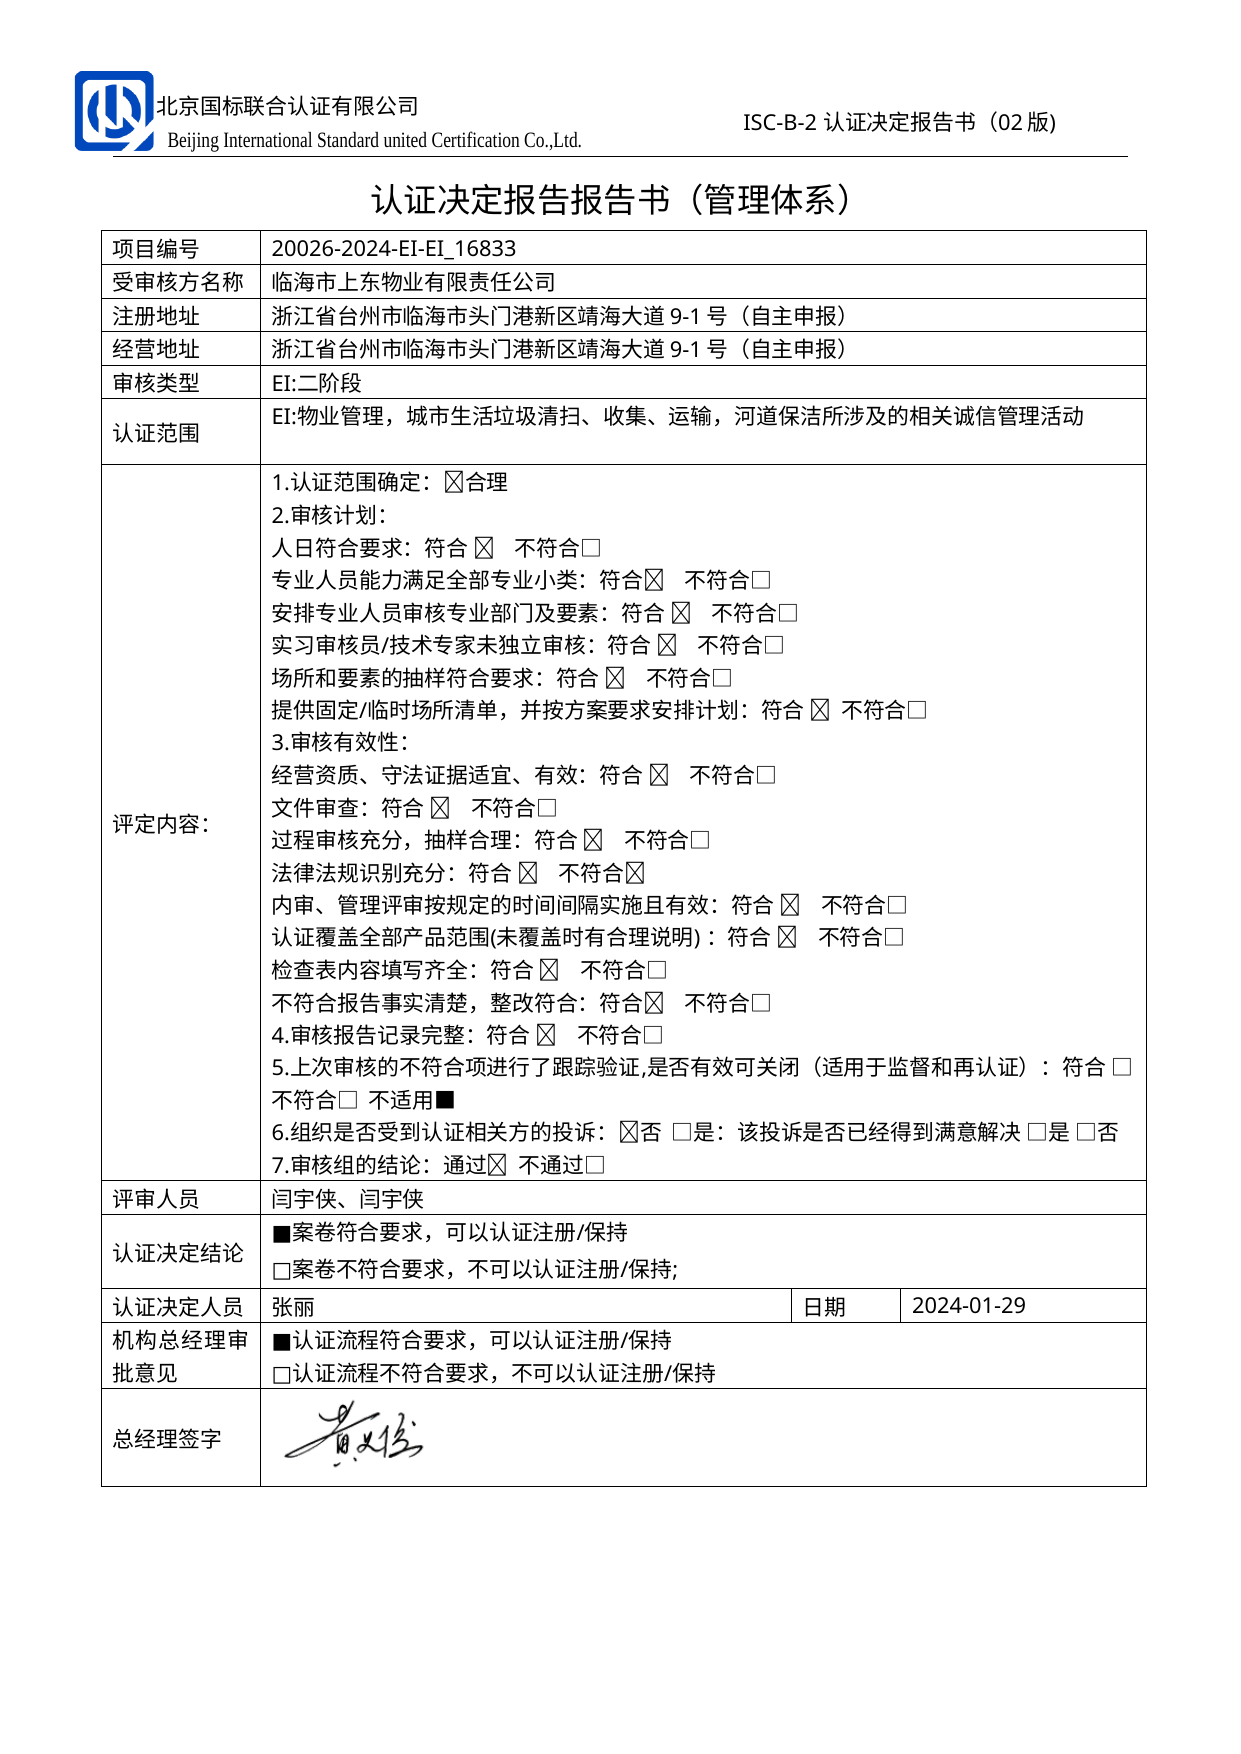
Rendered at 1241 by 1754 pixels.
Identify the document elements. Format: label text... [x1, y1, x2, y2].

table_cell 闫宇侠、闫宇侠 [261, 1181, 1146, 1214]
text 认证决定报告报告书（管理体系） [112, 165, 1128, 230]
table_cell 机构总经理审批意见 [102, 1323, 260, 1388]
table_cell 1.认证范围确定：合理 2.审核计划： 人日符合要求：符合 不符合□ 专业人员能力满足全部专业小类：符合 不符合□ 安排专业人员审核专业部门及要素：符合 不符合□ 实习审核员/技术专家未独立审核：符合 不符合□ 场所和要素的抽样符合要求：符合 不符合□ 提供固定/临时场所清单，并按方案要求安排计划：符合 不符合□ 3.审核有效性： 经营资质、守法证据适宜、有效：符合 不符合□ 文件审查：符合 不符合□ 过程审核充分，抽样合理：符合 不符合□ 法律法规识别充分：符合 不符合 内审、管理评审按规定的时间间隔实施且有效：符合 不符合□ 认证覆盖全部产品范围(未覆盖时有合理说明) ：符合 不符合□ 检查表内容填写齐全：符合 不符合□ 不符合报告事实清楚，整改符合：符合 不符合□ 4.审核报告记录完整：符合 不符合□ 5.上次审核的不符合项进行了跟踪验证,是否有效可关闭（适用于监督和再认证）：符合 □ 不符合□ 不适用■ 6.组织是否受到认证相关方的投诉：否 □是：该投诉是否已经得到满意解决 □是 □否 7.审核组的结论：通过 不通过□ [261, 465, 1146, 1180]
table_cell 总经理签字 [102, 1389, 260, 1486]
table_cell 评审人员 [102, 1181, 260, 1214]
table_cell 受审核方名称 [102, 265, 260, 297]
table_cell 审核类型 [102, 366, 260, 398]
table_header 项目编号 [102, 231, 260, 264]
table_cell 浙江省台州市临海市头门港新区靖海大道9-1号（自主申报） [261, 332, 1146, 364]
table_cell 2024-01-29 [901, 1289, 1146, 1322]
table_cell EI:物业管理，城市生活垃圾清扫、收集、运输，河道保洁所涉及的相关诚信管理活动 [261, 399, 1146, 464]
table_cell [261, 1389, 1146, 1486]
picture [74, 71, 154, 151]
table_cell 临海市上东物业有限责任公司 [261, 265, 1146, 297]
table_cell ■案卷符合要求，可以认证注册/保持 □案卷不符合要求，不可以认证注册/保持; [261, 1215, 1146, 1288]
table_cell 注册地址 [102, 299, 260, 331]
table_cell 认证决定人员 [102, 1289, 260, 1322]
table_cell 认证决定结论 [102, 1215, 260, 1288]
table_header 20026-2024-EI-EI_16833 [261, 231, 1146, 264]
table_cell 日期 [792, 1289, 900, 1322]
picture [271, 1388, 441, 1478]
table_cell 张丽 [261, 1289, 791, 1322]
table_cell ■认证流程符合要求，可以认证注册/保持 □认证流程不符合要求，不可以认证注册/保持 [261, 1323, 1146, 1388]
table_cell 评定内容： [102, 465, 260, 1180]
table_cell 浙江省台州市临海市头门港新区靖海大道9-1号（自主申报） [261, 299, 1146, 331]
table_cell 经营地址 [102, 332, 260, 364]
table_cell EI:二阶段 [261, 366, 1146, 398]
table_cell 认证范围 [102, 399, 260, 464]
